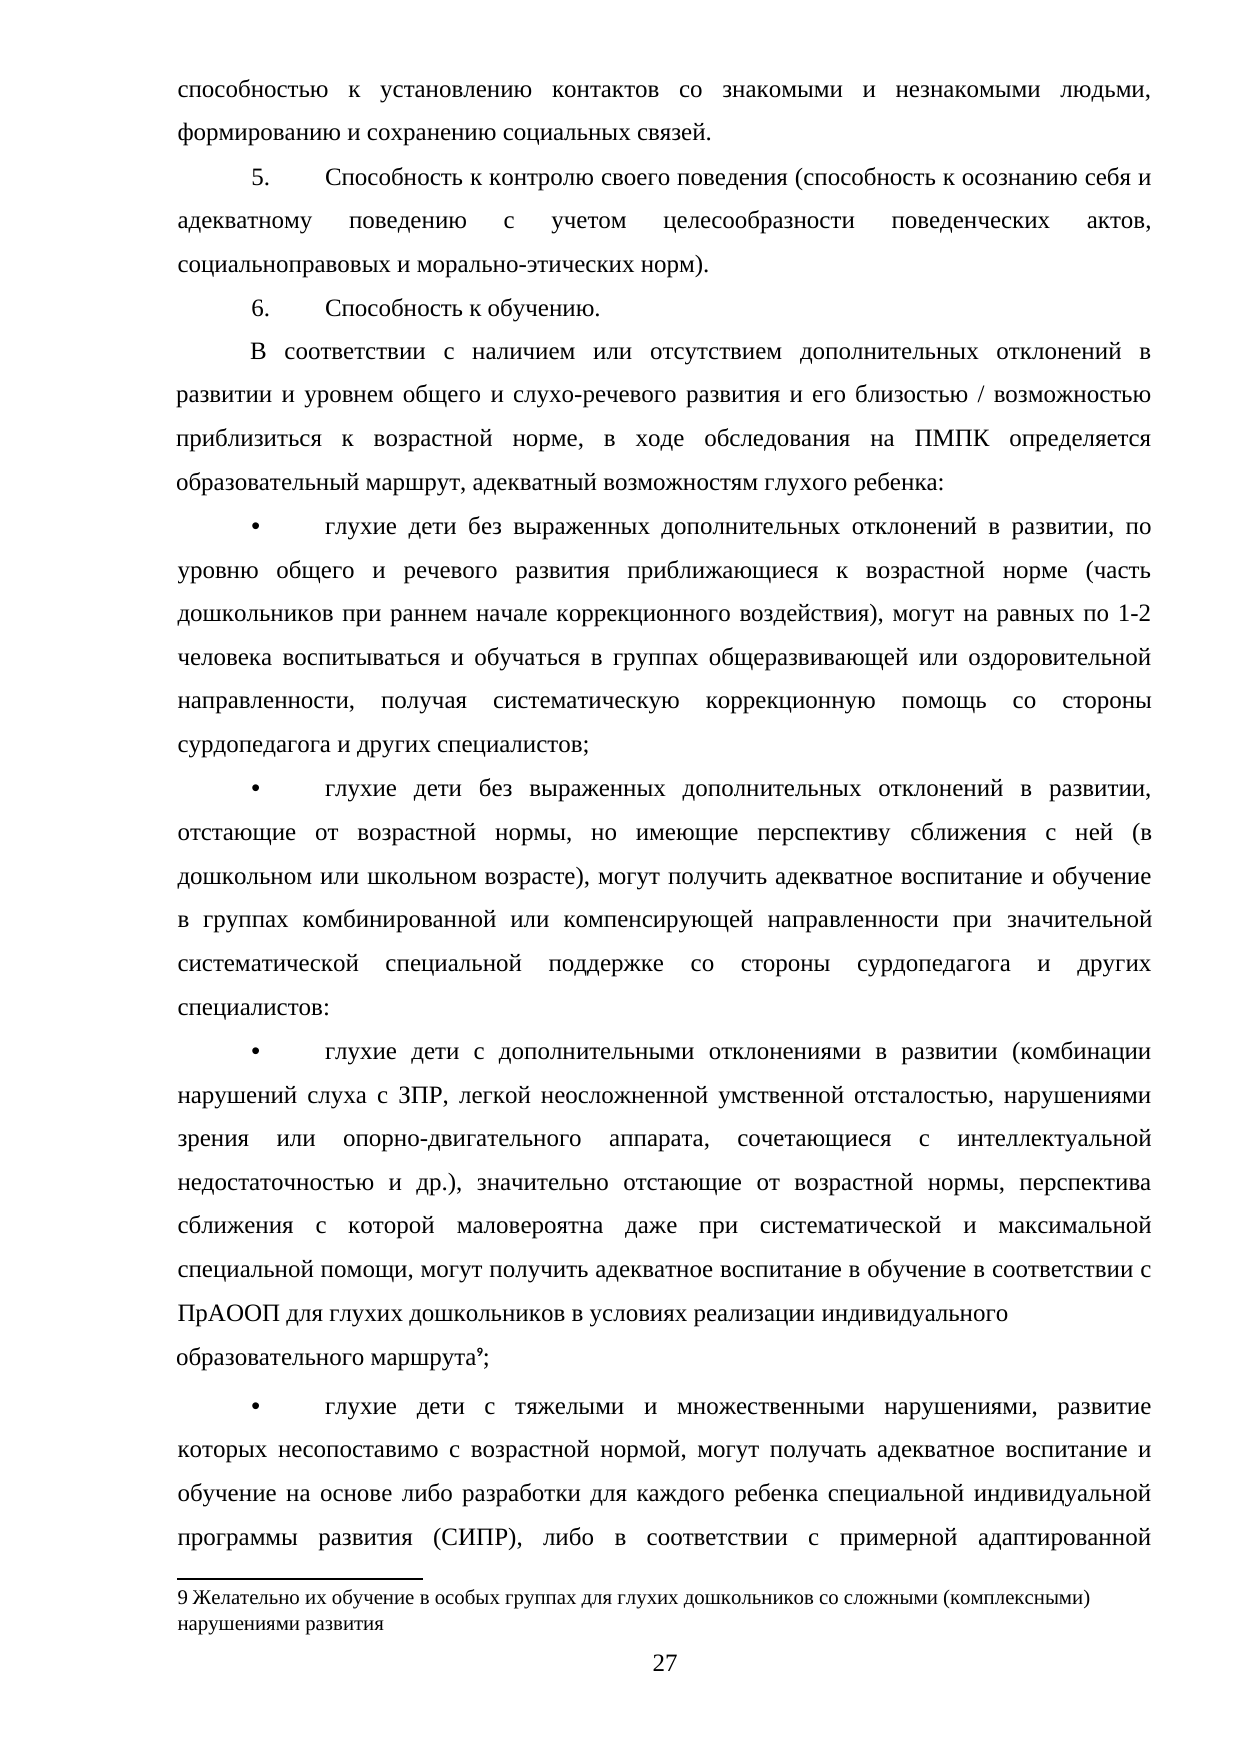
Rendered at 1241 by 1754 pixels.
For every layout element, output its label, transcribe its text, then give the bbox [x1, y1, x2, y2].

text образовательного маршрута; [176, 1342, 1152, 1371]
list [177, 1391, 1152, 1551]
list глухие дети без выраженных дополнительных отклонений в развитии, по уровню общего и речевого развития приближающиеся к возрастной норме (часть дошкольников при раннем начале коррекционного воздействия), могут на равных по 1-2 человека воспитываться и обучаться в группах общеразвивающей или оздоровительной направленности, получая систематическую коррекционную помощь со стороны сурдопедагога и других специалистов; [177, 511, 1152, 758]
list Способность к обучению. [177, 293, 1152, 322]
text В соответствии с наличием или отсутствием дополнительных отклонений в развитии и уровнем общего и слухо-речевого развития и его близостью / возможностью приблизиться к возрастной норме, в ходе обследования на ПМПК определяется образовательный маршрут, адекватный возможностям глухого ребенка: [176, 336, 1152, 496]
list глухие дети без выраженных дополнительных отклонений в развитии, отстающие от возрастной нормы, но имеющие перспективу сближения с ней (в дошкольном или школьном возрасте), могут получить адекватное воспитание и обучение в группах комбинированной или компенсирующей направленности при значительной систематической специальной поддержке со стороны сурдопедагога и других специалистов: [177, 773, 1152, 1021]
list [177, 74, 1152, 146]
list Способность к контролю своего поведения (способность к осознанию себя и адекватному поведению с учетом целесообразности поведенческих актов, социальноправовых и морально-этических норм). [177, 162, 1152, 278]
list глухие дети с дополнительными отклонениями в развитии (комбинации нарушений слуха с ЗПР, легкой неосложненной умственной отсталостью, нарушениями зрения или опорно-двигательного аппарата, сочетающиеся с интеллектуальной недостаточностью и др.), значительно отстающие от возрастной нормы, перспектива сближения с которой маловероятна даже при систематической и максимальной специальной помощи, могут получить адекватное воспитание в обучение в соответствии с ПрАООП для глухих дошкольников в условиях реализации индивидуального [177, 1036, 1152, 1327]
